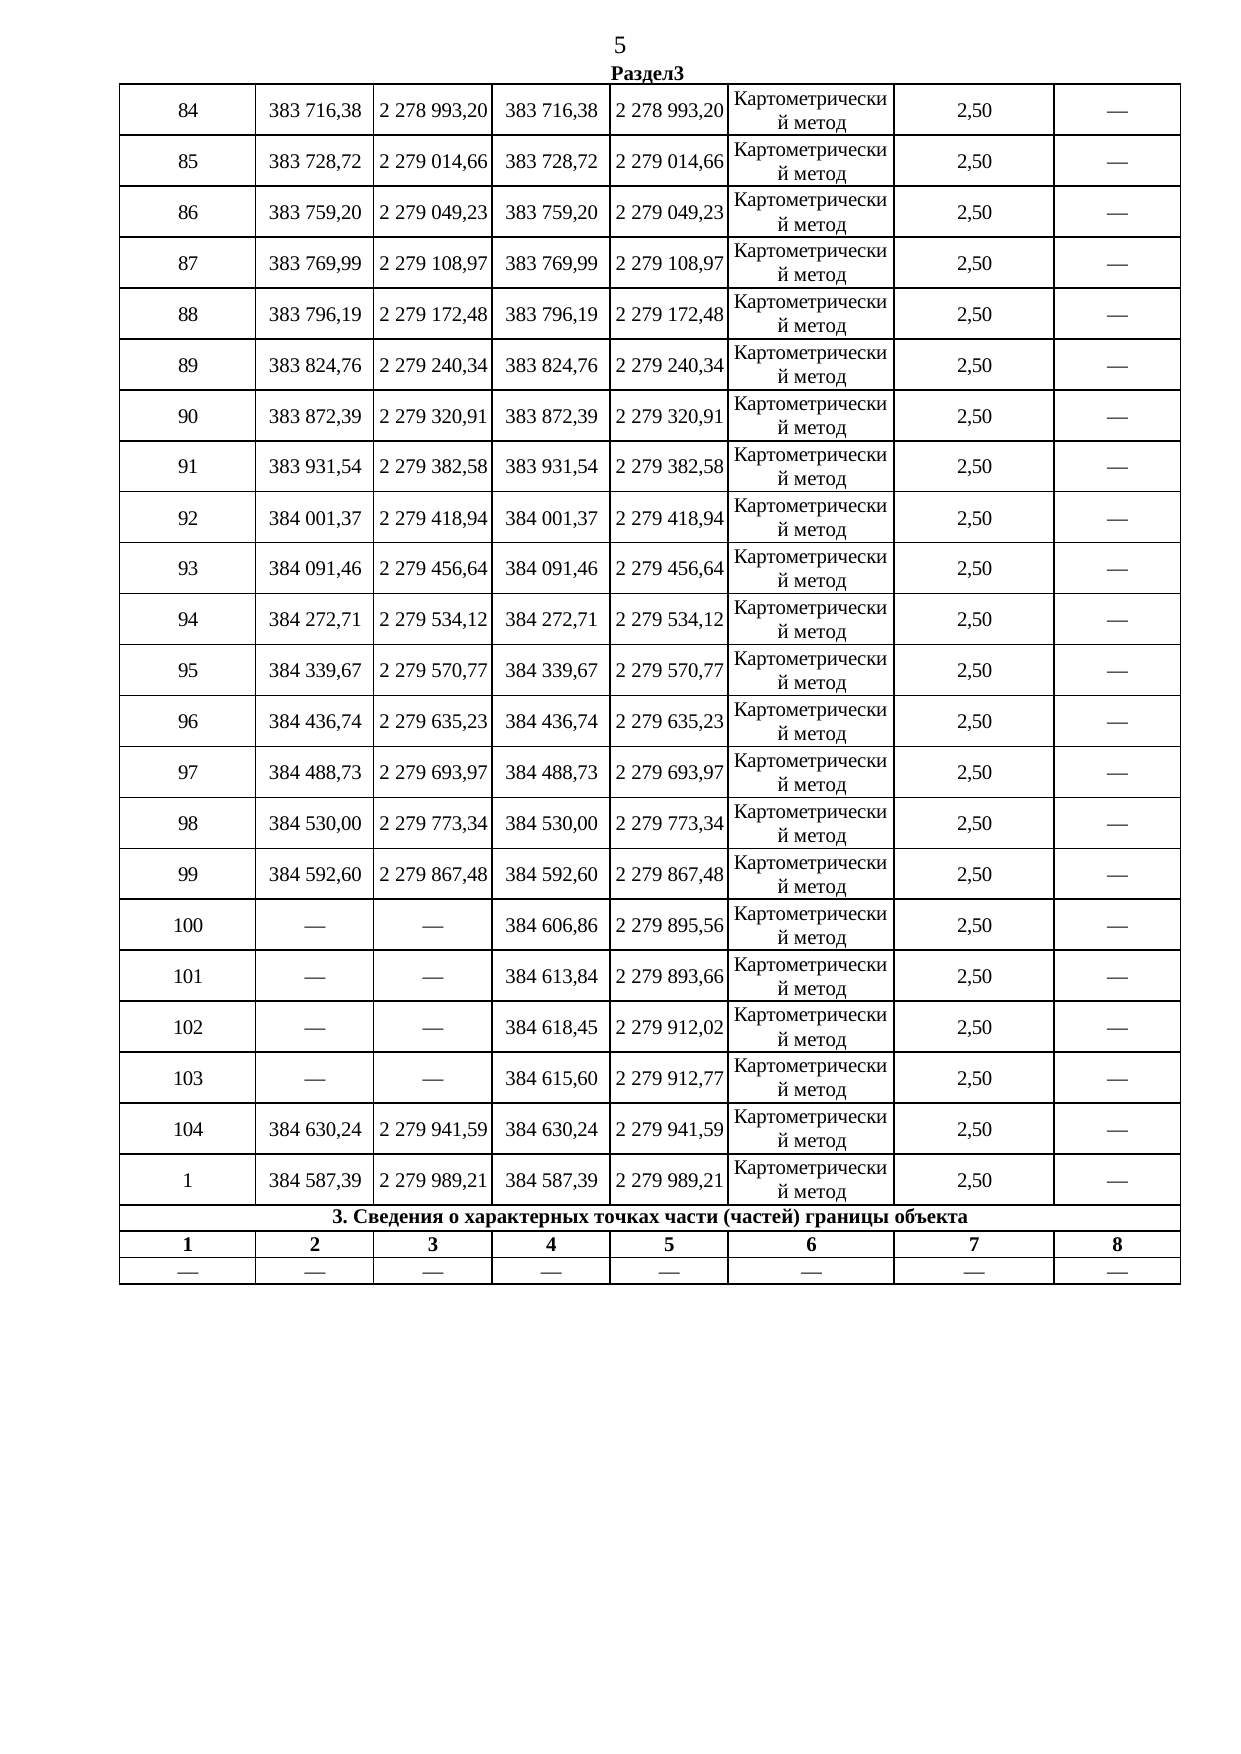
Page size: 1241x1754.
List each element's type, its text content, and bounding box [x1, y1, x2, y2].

table_cell 85 [120, 136, 255, 185]
table_cell — [1055, 340, 1180, 389]
table_cell 383 716,38 [493, 85, 609, 134]
table_cell — [1055, 187, 1180, 236]
table_cell 384 606,86 [493, 900, 609, 949]
table_cell — [374, 900, 491, 949]
table_cell 2,50 [895, 900, 1053, 949]
table_cell 2,50 [895, 1155, 1053, 1204]
table_cell — [374, 1258, 491, 1283]
table_cell 2 278 993,20 [611, 85, 727, 134]
table_cell 384 592,60 [256, 849, 373, 898]
table_cell 2 279 635,23 [611, 696, 727, 746]
table_cell Картометрически й метод [729, 951, 893, 1000]
table_cell 2 279 989,21 [374, 1155, 491, 1204]
table_cell 384 436,74 [256, 696, 373, 746]
table_cell 384 339,67 [493, 645, 609, 694]
table_cell — [1055, 900, 1180, 949]
table_cell 2 279 635,23 [374, 696, 491, 746]
table_cell 2,50 [895, 849, 1053, 898]
table_cell 90 [120, 391, 255, 440]
table_cell 2 279 014,66 [611, 136, 727, 185]
table_cell 3 [374, 1232, 491, 1256]
table_cell 2 279 534,12 [374, 594, 491, 644]
table_cell 384 272,71 [493, 594, 609, 644]
table_cell 2 279 941,59 [374, 1104, 491, 1153]
table_cell 383 796,19 [256, 289, 373, 338]
table_cell 103 [120, 1053, 255, 1102]
table_cell 383 769,99 [493, 238, 609, 287]
table_cell — [1055, 1104, 1180, 1153]
table_cell 84 [120, 85, 255, 134]
table_cell 4 [493, 1232, 609, 1256]
table_cell 384 630,24 [493, 1104, 609, 1153]
table_cell Картометрически й метод [729, 798, 893, 847]
table_cell — [256, 1258, 373, 1283]
table_cell 5 [611, 1232, 727, 1256]
table_cell 2 279 382,58 [374, 442, 491, 491]
table_cell 2 279 867,48 [611, 849, 727, 898]
table_cell 2 279 108,97 [374, 238, 491, 287]
table_cell — [256, 900, 373, 949]
table_cell — [1055, 594, 1180, 644]
table_cell Картометрически й метод [729, 849, 893, 898]
table_cell 1 [120, 1155, 255, 1204]
table_cell Картометрически й метод [729, 289, 893, 338]
table_cell 2 279 456,64 [611, 543, 727, 593]
table_cell 384 436,74 [493, 696, 609, 746]
table_cell — [1055, 289, 1180, 338]
table_cell 384 488,73 [493, 747, 609, 796]
table_cell 2 279 570,77 [611, 645, 727, 694]
table_cell 1 [120, 1232, 255, 1256]
table_cell 89 [120, 340, 255, 389]
table_cell 383 931,54 [493, 442, 609, 491]
table_cell 97 [120, 747, 255, 796]
table_cell Картометрически й метод [729, 1053, 893, 1102]
table_cell 2 279 108,97 [611, 238, 727, 287]
table_cell Картометрически й метод [729, 340, 893, 389]
table_cell — [1055, 1002, 1180, 1051]
table_cell — [1055, 391, 1180, 440]
table_cell — [374, 1053, 491, 1102]
table_cell 384 001,37 [493, 492, 609, 542]
table_cell 384 530,00 [493, 798, 609, 847]
table_cell 2 279 693,97 [611, 747, 727, 796]
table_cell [729, 85, 893, 134]
table_cell 384 001,37 [256, 492, 373, 542]
table_cell Картометрически й метод [729, 1104, 893, 1153]
table_cell 383 872,39 [493, 391, 609, 440]
table_cell 2 279 320,91 [611, 391, 727, 440]
table_cell 2 279 693,97 [374, 747, 491, 796]
table_cell 2,50 [895, 747, 1053, 796]
table_cell — [1055, 849, 1180, 898]
table_cell — [1055, 1258, 1180, 1283]
table_cell 2,50 [895, 951, 1053, 1000]
table_cell — [1055, 85, 1180, 134]
table_cell 2 279 773,34 [611, 798, 727, 847]
table_cell 384 630,24 [256, 1104, 373, 1153]
table_cell 2 279 049,23 [611, 187, 727, 236]
table_cell Картометрически й метод [729, 900, 893, 949]
table_cell 96 [120, 696, 255, 746]
table_cell 2,50 [895, 1053, 1053, 1102]
table_cell 2 [256, 1232, 373, 1256]
table_cell 2,50 [895, 340, 1053, 389]
table_cell Картометрически й метод [729, 1002, 893, 1051]
table_cell 384 488,73 [256, 747, 373, 796]
table_cell 383 716,38 [256, 85, 373, 134]
table_cell 102 [120, 1002, 255, 1051]
table_cell — [1055, 1053, 1180, 1102]
table_cell — [256, 1053, 373, 1102]
table_cell 2 279 912,02 [611, 1002, 727, 1051]
table_cell 384 618,45 [493, 1002, 609, 1051]
table_cell 383 824,76 [493, 340, 609, 389]
table_cell — [1055, 136, 1180, 185]
table_cell 2 279 172,48 [611, 289, 727, 338]
table_cell — [1055, 951, 1180, 1000]
table_cell — [1055, 543, 1180, 593]
table_cell Картометрически й метод [729, 747, 893, 796]
table_cell 2 279 895,56 [611, 900, 727, 949]
table_cell 3. Сведения о характерных точках части (частей) границы объекта [120, 1206, 1180, 1230]
table_cell 104 [120, 1104, 255, 1153]
table_cell — [256, 1002, 373, 1051]
table_cell — [1055, 696, 1180, 746]
table_cell — [120, 1258, 255, 1283]
table_cell — [374, 1002, 491, 1051]
table_cell 7 [895, 1232, 1053, 1256]
table_cell 2 279 941,59 [611, 1104, 727, 1153]
table_cell 88 [120, 289, 255, 338]
table_cell 87 [120, 238, 255, 287]
table_cell 2 279 534,12 [611, 594, 727, 644]
table_cell 384 592,60 [493, 849, 609, 898]
table_cell — [611, 1258, 727, 1283]
table_cell 2 278 993,20 [374, 85, 491, 134]
table_cell 100 [120, 900, 255, 949]
table_cell 383 769,99 [256, 238, 373, 287]
table_cell — [895, 1258, 1053, 1283]
table_cell 383 931,54 [256, 442, 373, 491]
table_cell 2,50 [895, 289, 1053, 338]
table_cell 384 587,39 [493, 1155, 609, 1204]
table_cell 384 091,46 [493, 543, 609, 593]
table_cell 384 587,39 [256, 1155, 373, 1204]
table_cell — [1055, 492, 1180, 542]
table_cell Картометрически й метод [729, 696, 893, 746]
table_cell Картометрически й метод [729, 187, 893, 236]
table_cell 2,50 [895, 391, 1053, 440]
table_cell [729, 136, 893, 185]
table_cell 2 279 773,34 [374, 798, 491, 847]
table_cell 93 [120, 543, 255, 593]
table_cell 2,50 [895, 594, 1053, 644]
table_cell 2 279 240,34 [611, 340, 727, 389]
table_cell 6 [729, 1232, 893, 1256]
table_cell 383 796,19 [493, 289, 609, 338]
table_cell Картометрически й метод [729, 1155, 893, 1204]
table_cell 2 279 989,21 [611, 1155, 727, 1204]
table_cell 2 279 418,94 [374, 492, 491, 542]
table_cell 92 [120, 492, 255, 542]
table_cell — [374, 951, 491, 1000]
table_cell Картометрически й метод [729, 492, 893, 542]
table_cell — [256, 951, 373, 1000]
table_cell 384 339,67 [256, 645, 373, 694]
table_cell Картометрически й метод [729, 391, 893, 440]
table_cell 2,50 [895, 136, 1053, 185]
table_cell 2,50 [895, 85, 1053, 134]
table_cell 2,50 [895, 238, 1053, 287]
table_cell 383 872,39 [256, 391, 373, 440]
table_cell 2,50 [895, 1002, 1053, 1051]
table_cell 383 728,72 [493, 136, 609, 185]
table_cell 2 279 912,77 [611, 1053, 727, 1102]
table_cell 2 279 382,58 [611, 442, 727, 491]
table_cell 383 759,20 [493, 187, 609, 236]
table_cell — [729, 1258, 893, 1283]
table_cell 2 279 418,94 [611, 492, 727, 542]
table_cell 2,50 [895, 798, 1053, 847]
table_cell 2 279 320,91 [374, 391, 491, 440]
table_cell 2 279 570,77 [374, 645, 491, 694]
table_cell Картометрически й метод [729, 645, 893, 694]
table_cell 383 759,20 [256, 187, 373, 236]
table_cell 2,50 [895, 1104, 1053, 1153]
table_cell 384 091,46 [256, 543, 373, 593]
table_cell 101 [120, 951, 255, 1000]
table_cell 2 279 456,64 [374, 543, 491, 593]
table_cell 91 [120, 442, 255, 491]
table_cell 8 [1055, 1232, 1180, 1256]
table_cell 383 728,72 [256, 136, 373, 185]
table_cell — [1055, 747, 1180, 796]
table_cell 384 272,71 [256, 594, 373, 644]
table_cell 384 613,84 [493, 951, 609, 1000]
table_cell 99 [120, 849, 255, 898]
table_cell 2,50 [895, 645, 1053, 694]
table_cell 95 [120, 645, 255, 694]
table_cell Картометрически й метод [729, 543, 893, 593]
table_cell 383 824,76 [256, 340, 373, 389]
table_cell — [1055, 442, 1180, 491]
table_cell 2 279 893,66 [611, 951, 727, 1000]
table_cell — [1055, 798, 1180, 847]
table_cell 2,50 [895, 492, 1053, 542]
table_cell Картометрически й метод [729, 238, 893, 287]
table_cell 86 [120, 187, 255, 236]
table_cell — [493, 1258, 609, 1283]
table_cell 2,50 [895, 543, 1053, 593]
table_cell 2 279 014,66 [374, 136, 491, 185]
table_cell — [1055, 238, 1180, 287]
table_cell 2,50 [895, 696, 1053, 746]
table_cell 2,50 [895, 442, 1053, 491]
table_cell Картометрически й метод [729, 442, 893, 491]
table_cell — [1055, 645, 1180, 694]
table_cell 384 530,00 [256, 798, 373, 847]
table_cell — [1055, 1155, 1180, 1204]
table_cell 2 279 867,48 [374, 849, 491, 898]
table_cell 2,50 [895, 187, 1053, 236]
table_cell 98 [120, 798, 255, 847]
table_cell 384 615,60 [493, 1053, 609, 1102]
table_cell Картометрически й метод [729, 594, 893, 644]
table_cell 2 279 240,34 [374, 340, 491, 389]
table_cell 94 [120, 594, 255, 644]
table_cell 2 279 049,23 [374, 187, 491, 236]
table_cell 2 279 172,48 [374, 289, 491, 338]
